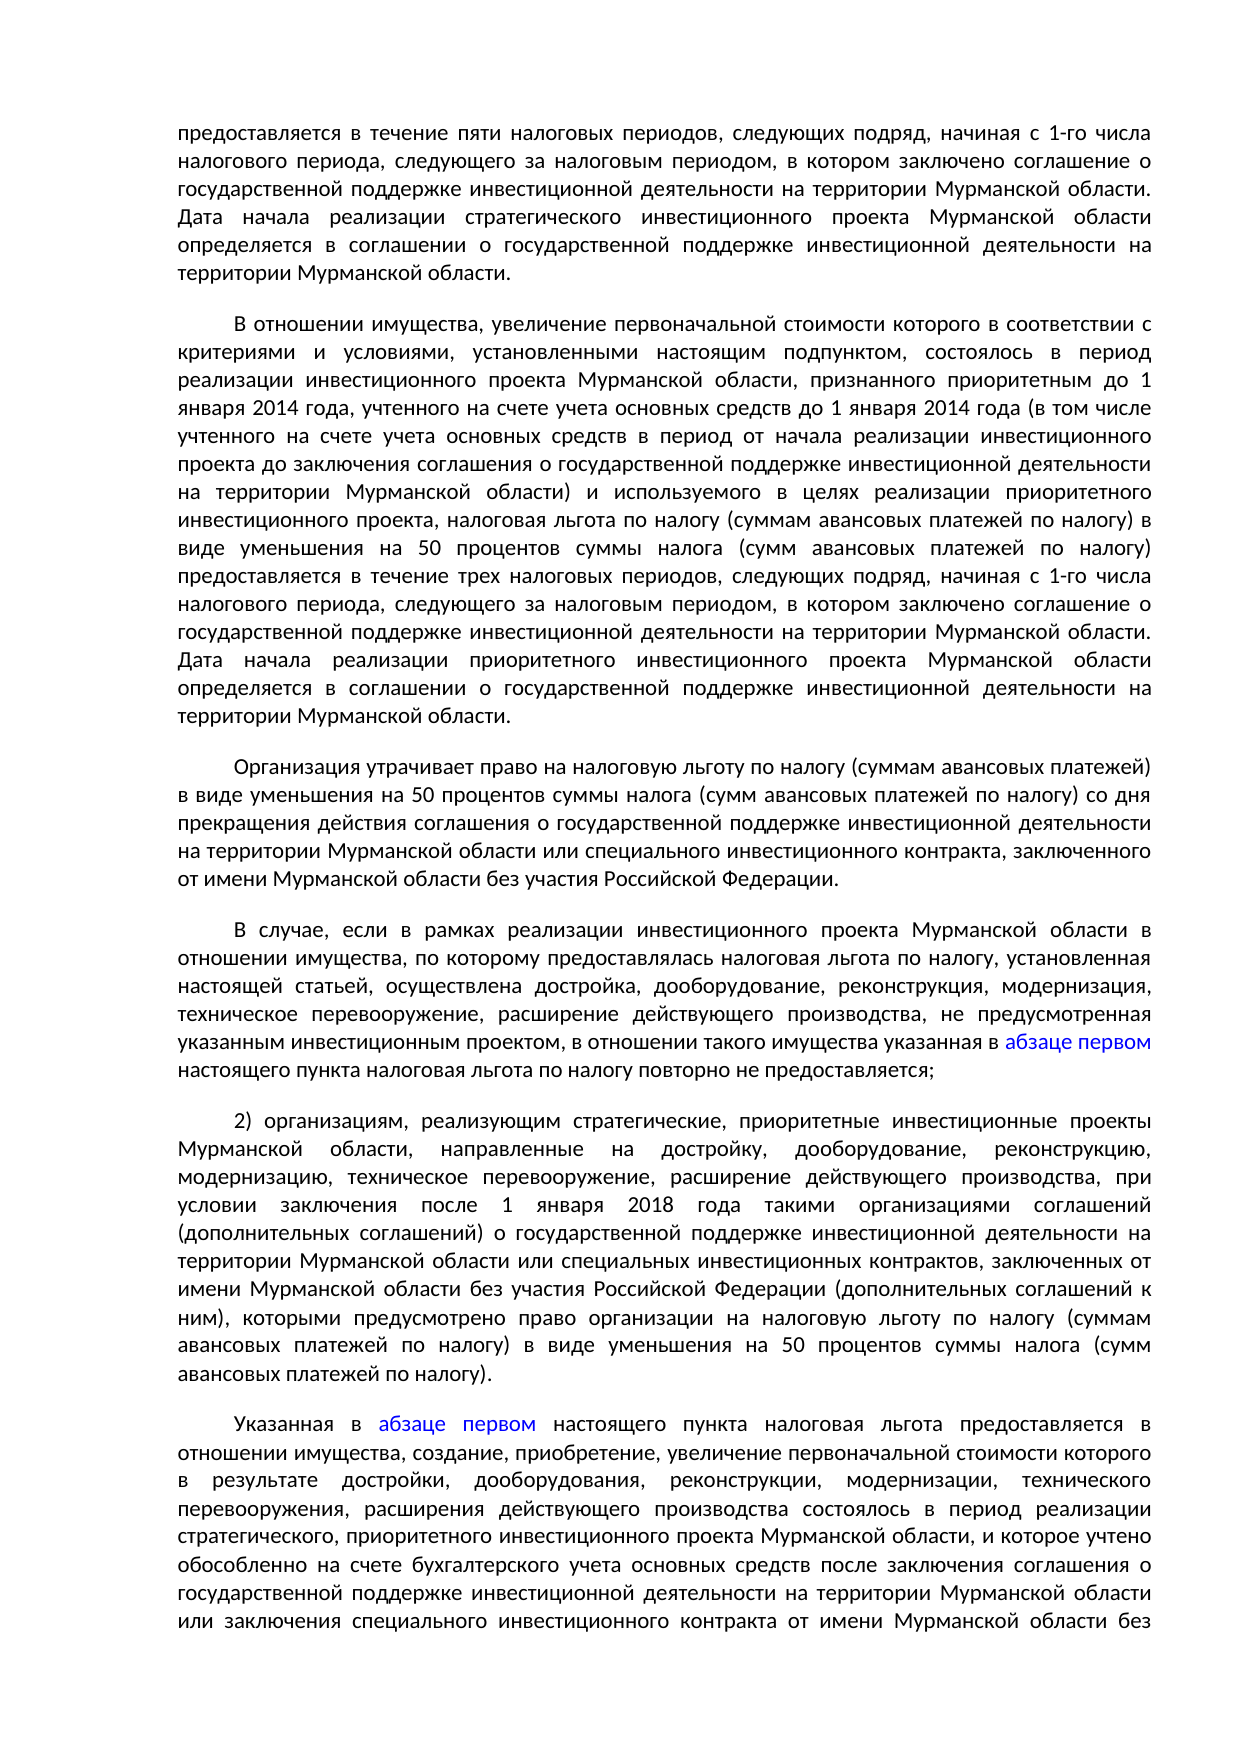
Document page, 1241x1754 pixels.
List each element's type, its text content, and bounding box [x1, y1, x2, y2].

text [177, 118, 1152, 286]
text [177, 1409, 1152, 1634]
text 2) организациям, реализующим стратегические, приоритетные инвестиционные проекты Мурманской области, направленные на достройку, дооборудование, реконструкцию, модернизацию, техническое перевооружение, расширение действующего производства, при условии заключения после 1 января 2018 года такими организациями соглашений (дополнительных соглашений) о государственной поддержке инвестиционной деятельности на территории Мурманской области или специальных инвестиционных контрактов, заключенных от имени Мурманской области без участия Российской Федерации (дополнительных соглашений к ним), которыми предусмотрено право организации на налоговую льготу по налогу (суммам авансовых платежей по налогу) в виде уменьшения на 50 процентов суммы налога (сумм авансовых платежей по налогу). [177, 1106, 1152, 1387]
text Организация утрачивает право на налоговую льготу по налогу (суммам авансовых платежей) в виде уменьшения на 50 процентов суммы налога (сумм авансовых платежей по налогу) со дня прекращения действия соглашения о государственной поддержке инвестиционной деятельности на территории Мурманской области или специального инвестиционного контракта, заключенного от имени Мурманской области без участия Российской Федерации. [177, 752, 1152, 892]
text В отношении имущества, увеличение первоначальной стоимости которого в соответствии с критериями и условиями, установленными настоящим подпунктом, состоялось в период реализации инвестиционного проекта Мурманской области, признанного приоритетным до 1 января 2014 года, учтенного на счете учета основных средств до 1 января 2014 года (в том числе учтенного на счете учета основных средств в период от начала реализации инвестиционного проекта до заключения соглашения о государственной поддержке инвестиционной деятельности на территории Мурманской области) и используемого в целях реализации приоритетного инвестиционного проекта, налоговая льгота по налогу (суммам авансовых платежей по налогу) в виде уменьшения на 50 процентов суммы налога (сумм авансовых платежей по налогу) предоставляется в течение трех налоговых периодов, следующих подряд, начиная с 1-го числа налогового периода, следующего за налоговым периодом, в котором заключено соглашение о государственной поддержке инвестиционной деятельности на территории Мурманской области. Дата начала реализации приоритетного инвестиционного проекта Мурманской области определяется в соглашении о государственной поддержке инвестиционной деятельности на территории Мурманской области. [177, 309, 1152, 729]
text В случае, если в рамках реализации инвестиционного проекта Мурманской области в отношении имущества, по которому предоставлялась налоговая льгота по налогу, установленная настоящей статьей, осуществлена достройка, дооборудование, реконструкция, модернизация, техническое перевооружение, расширение действующего производства, не предусмотренная указанным инвестиционным проектом, в отношении такого имущества указанная в абзаце первом настоящего пункта налоговая льгота по налогу повторно не предоставляется; [177, 915, 1152, 1083]
